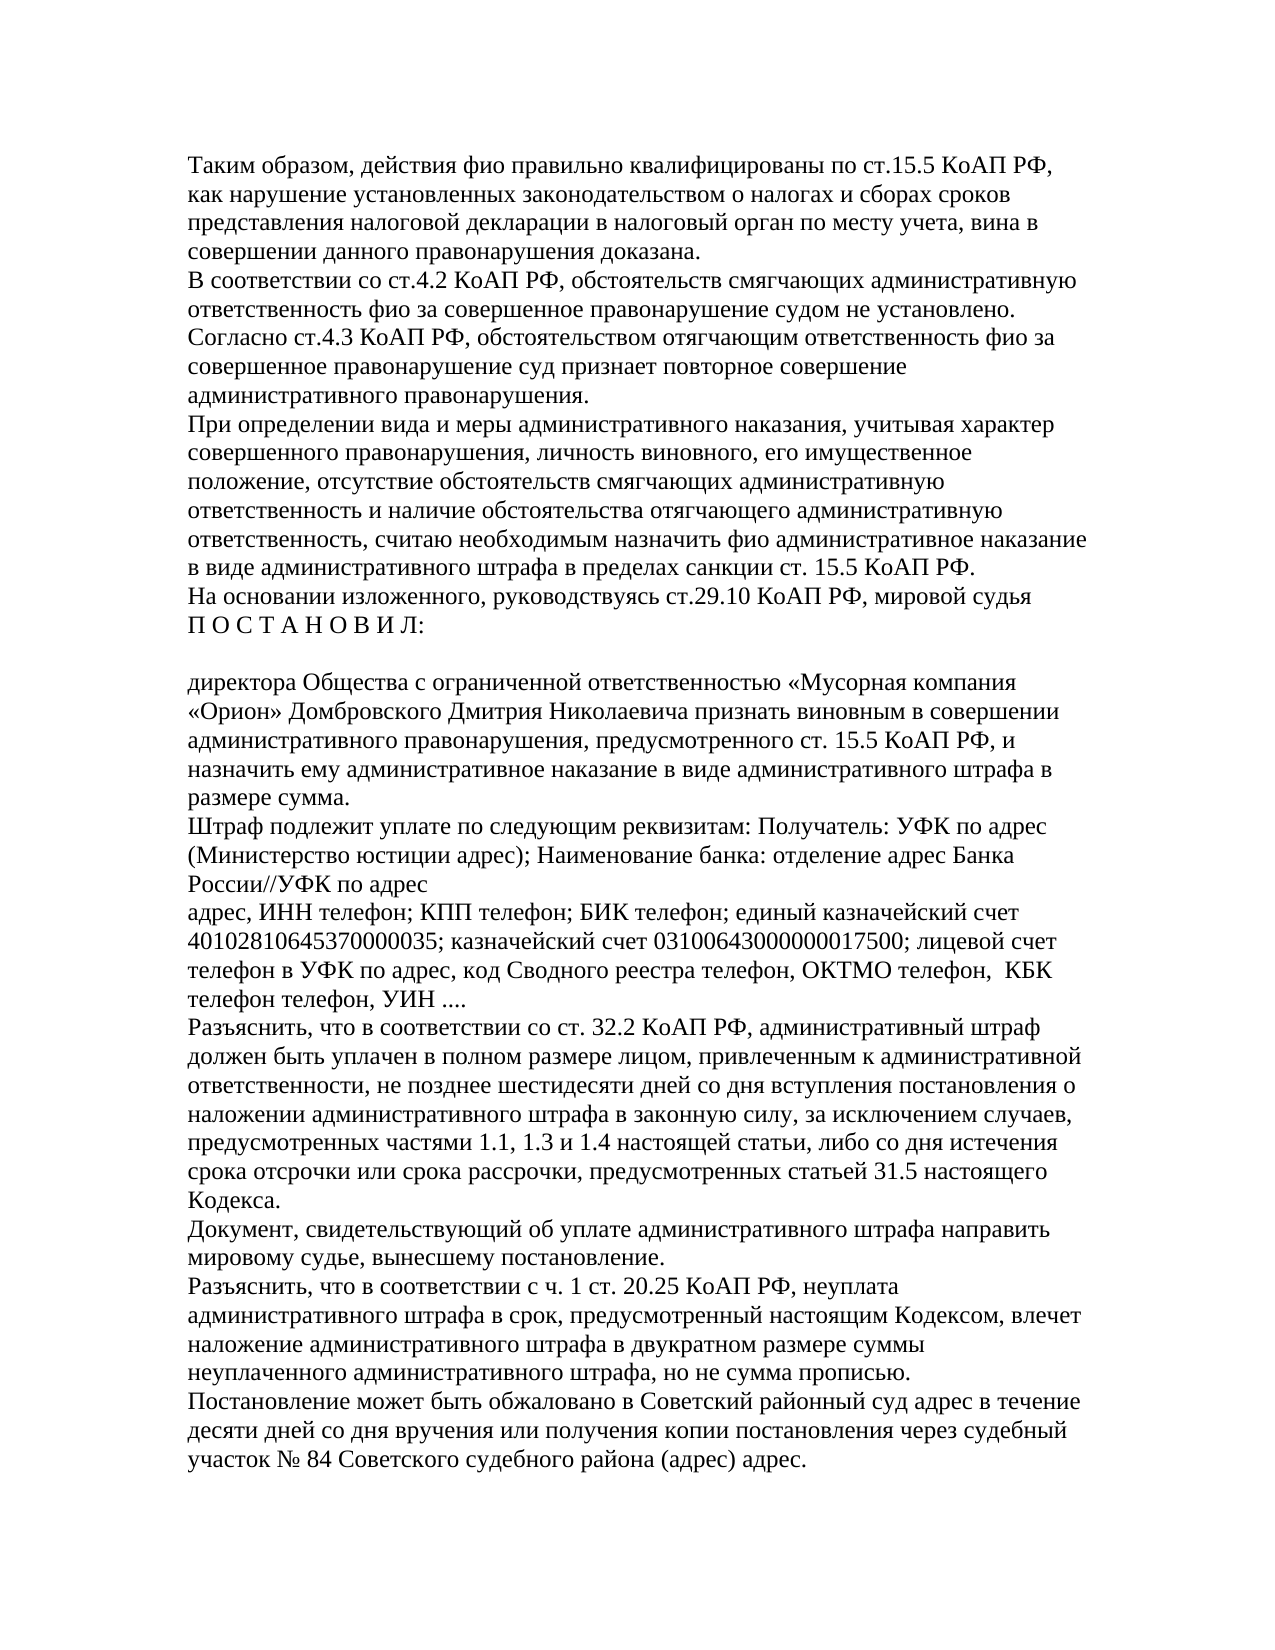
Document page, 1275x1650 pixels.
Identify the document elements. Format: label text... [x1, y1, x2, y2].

text Согласно ст.4.3 КоАП РФ, обстоятельством отягчающим ответственность фио за совершенное правонарушение суд признает повторное совершение административного правонарушения. [187, 322, 1087, 409]
text Разъяснить, что в соответствии со ст. 32.2 КоАП РФ, административный штраф должен быть уплачен в полном размере лицом, привлеченным к административной ответственности, не позднее шестидесяти дней со дня вступления постановления о наложении административного штрафа в законную силу, за исключением случаев, предусмотренных частями 1.1, 1.3 и 1.4 настоящей статьи, либо со дня истечения срока отсрочки или срока рассрочки, предусмотренных статьей 31.5 настоящего Кодекса. [187, 1012, 1087, 1214]
text директора Общества с ограниченной ответственностью «Мусорная компания «Орион» Домбровского Дмитрия Николаевича признать виновным в совершении административного правонарушения, предусмотренного ст. 15.5 КоАП РФ, и назначить ему административное наказание в виде административного штрафа в размере сумма. [187, 667, 1087, 811]
text Таким образом, действия фио правильно квалифицированы по ст.15.5 КоАП РФ, как нарушение установленных законодательством о налогах и сборах сроков представления налоговой декларации в налоговый орган по месту учета, вина в совершении данного правонарушения доказана. [187, 150, 1087, 265]
text адрес, ИНН телефон; КПП телефон; БИК телефон; единый казначейский счет 40102810645370000035; казначейский счет 03100643000000017500; лицевой счет телефон в УФК по адрес, код Сводного реестра телефон, ОКТМО телефон, КБК телефон телефон, УИН .... [187, 897, 1087, 1012]
text В соответствии со ст.4.2 КоАП РФ, обстоятельств смягчающих административную ответственность фио за совершенное правонарушение судом не установлено. [187, 265, 1087, 322]
text Штраф подлежит уплате по следующим реквизитам: Получатель: УФК по адрес (Министерство юстиции адрес); Наименование банка: отделение адрес Банка России//УФК по адрес [187, 811, 1087, 897]
text При определении вида и меры административного наказания, учитывая характер совершенного правонарушения, личность виновного, его имущественное положение, отсутствие обстоятельств смягчающих административную ответственность и наличие обстоятельства отягчающего административную ответственность, считаю необходимым назначить фио административное наказание в виде административного штрафа в пределах санкции ст. 15.5 КоАП РФ. [187, 409, 1087, 581]
text Документ, свидетельствующий об уплате административного штрафа направить мировому судье, вынесшему постановление. [187, 1214, 1087, 1271]
text П О С Т А Н О В И Л: [187, 610, 1087, 639]
text Постановление может быть обжаловано в Советский районный суд адрес в течение десяти дней со дня вручения или получения копии постановления через судебный участок № 84 Советского судебного района (адрес) адрес. [187, 1386, 1087, 1472]
text Разъяснить, что в соответствии с ч. 1 ст. 20.25 КоАП РФ, неуплата административного штрафа в срок, предусмотренный настоящим Кодексом, влечет наложение административного штрафа в двукратном размере суммы неуплаченного административного штрафа, но не сумма прописью. [187, 1271, 1087, 1386]
text На основании изложенного, руководствуясь ст.29.10 КоАП РФ, мировой судья [187, 581, 1087, 610]
